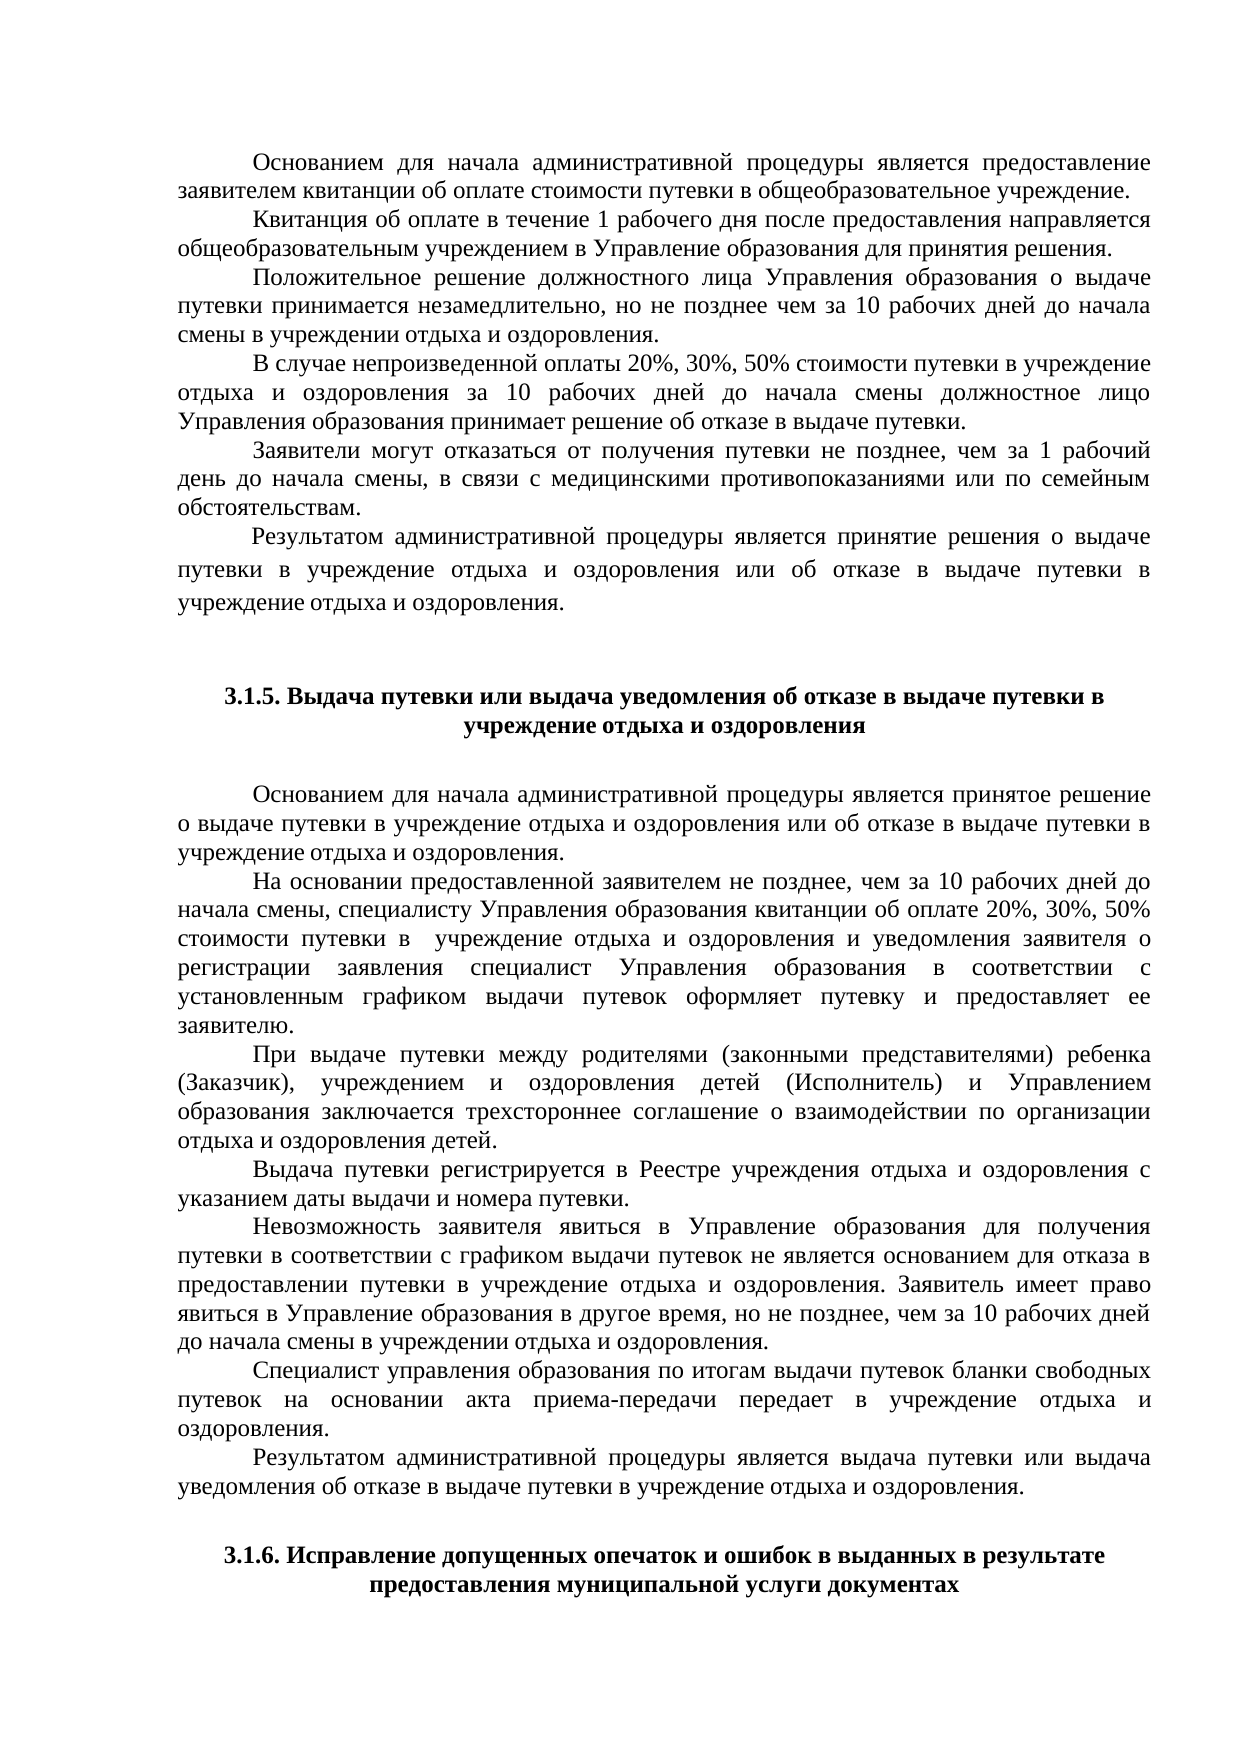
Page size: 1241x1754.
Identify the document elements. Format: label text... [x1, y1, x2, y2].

text Выдача путевки регистрируется в Реестре учреждения отдыха и оздоровления с указанием даты выдачи и номера путевки. [177, 1154, 1152, 1211]
text 3.1.6. Исправление допущенных опечаток и ошибок в выданных в результате предоставления муниципальной услуги документах [177, 1540, 1152, 1597]
text Невозможность заявителя явиться в Управление образования для получения путевки в соответствии с графиком выдачи путевок не является основанием для отказа в предоставлении путевки в учреждение отдыха и оздоровления. Заявитель имеет право явиться в Управление образования в другое время, но не позднее, чем за 10 рабочих дней до начала смены в учреждении отдыха и оздоровления. [177, 1211, 1152, 1356]
text Основанием для начала административной процедуры является принятое решение о выдаче путевки в учреждение отдыха и оздоровления или об отказе в выдаче путевки в учреждение отдыха и оздоровления. [177, 779, 1152, 866]
text Результатом административной процедуры является принятие решения о выдаче путевки в учреждение отдыха и оздоровления или об отказе в выдаче путевки в учреждение отдыха и оздоровления. [177, 521, 1152, 616]
text Заявители могут отказаться от получения путевки не позднее, чем за 1 рабочий день до начала смены, в связи с медицинскими противопоказаниями или по семейным обстоятельствам. [177, 435, 1152, 521]
text Результатом административной процедуры является выдача путевки или выдача уведомления об отказе в выдаче путевки в учреждение отдыха и оздоровления. [177, 1442, 1152, 1500]
text Положительное решение должностного лица Управления образования о выдаче путевки принимается незамедлительно, но не позднее чем за 10 рабочих дней до начала смены в учреждении отдыха и оздоровления. [177, 262, 1152, 348]
text При выдаче путевки между родителями (законными представителями) ребенка (Заказчик), учреждением и оздоровления детей (Исполнитель) и Управлением образования заключается трехстороннее соглашение о взаимодействии по организации отдыха и оздоровления детей. [177, 1039, 1152, 1154]
text На основании предоставленной заявителем не позднее, чем за 10 рабочих дней до начала смены, специалисту Управления образования квитанции об оплате 20%, 30%, 50% стоимости путевки в учреждение отдыха и оздоровления и уведомления заявителя о регистрации заявления специалист Управления образования в соответствии с установленным графиком выдачи путевок оформляет путевку и предоставляет ее заявителю. [177, 866, 1152, 1039]
text В случае непроизведенной оплаты 20%, 30%, 50% стоимости путевки в учреждение отдыха и оздоровления за 10 рабочих дней до начала смены должностное лицо Управления образования принимает решение об отказе в выдаче путевки. [177, 348, 1152, 435]
text 3.1.5. Выдача путевки или выдача уведомления об отказе в выдаче путевки в учреждение отдыха и оздоровления [177, 681, 1152, 739]
text Специалист управления образования по итогам выдачи путевок бланки свободных путевок на основании акта приема-передачи передает в учреждение отдыха и оздоровления. [177, 1356, 1152, 1442]
text Основанием для начала административной процедуры является предоставление заявителем квитанции об оплате стоимости путевки в общеобразовательное учреждение. [177, 147, 1152, 204]
text Квитанция об оплате в течение 1 рабочего дня после предоставления направляется общеобразовательным учреждением в Управление образования для принятия решения. [177, 204, 1152, 262]
